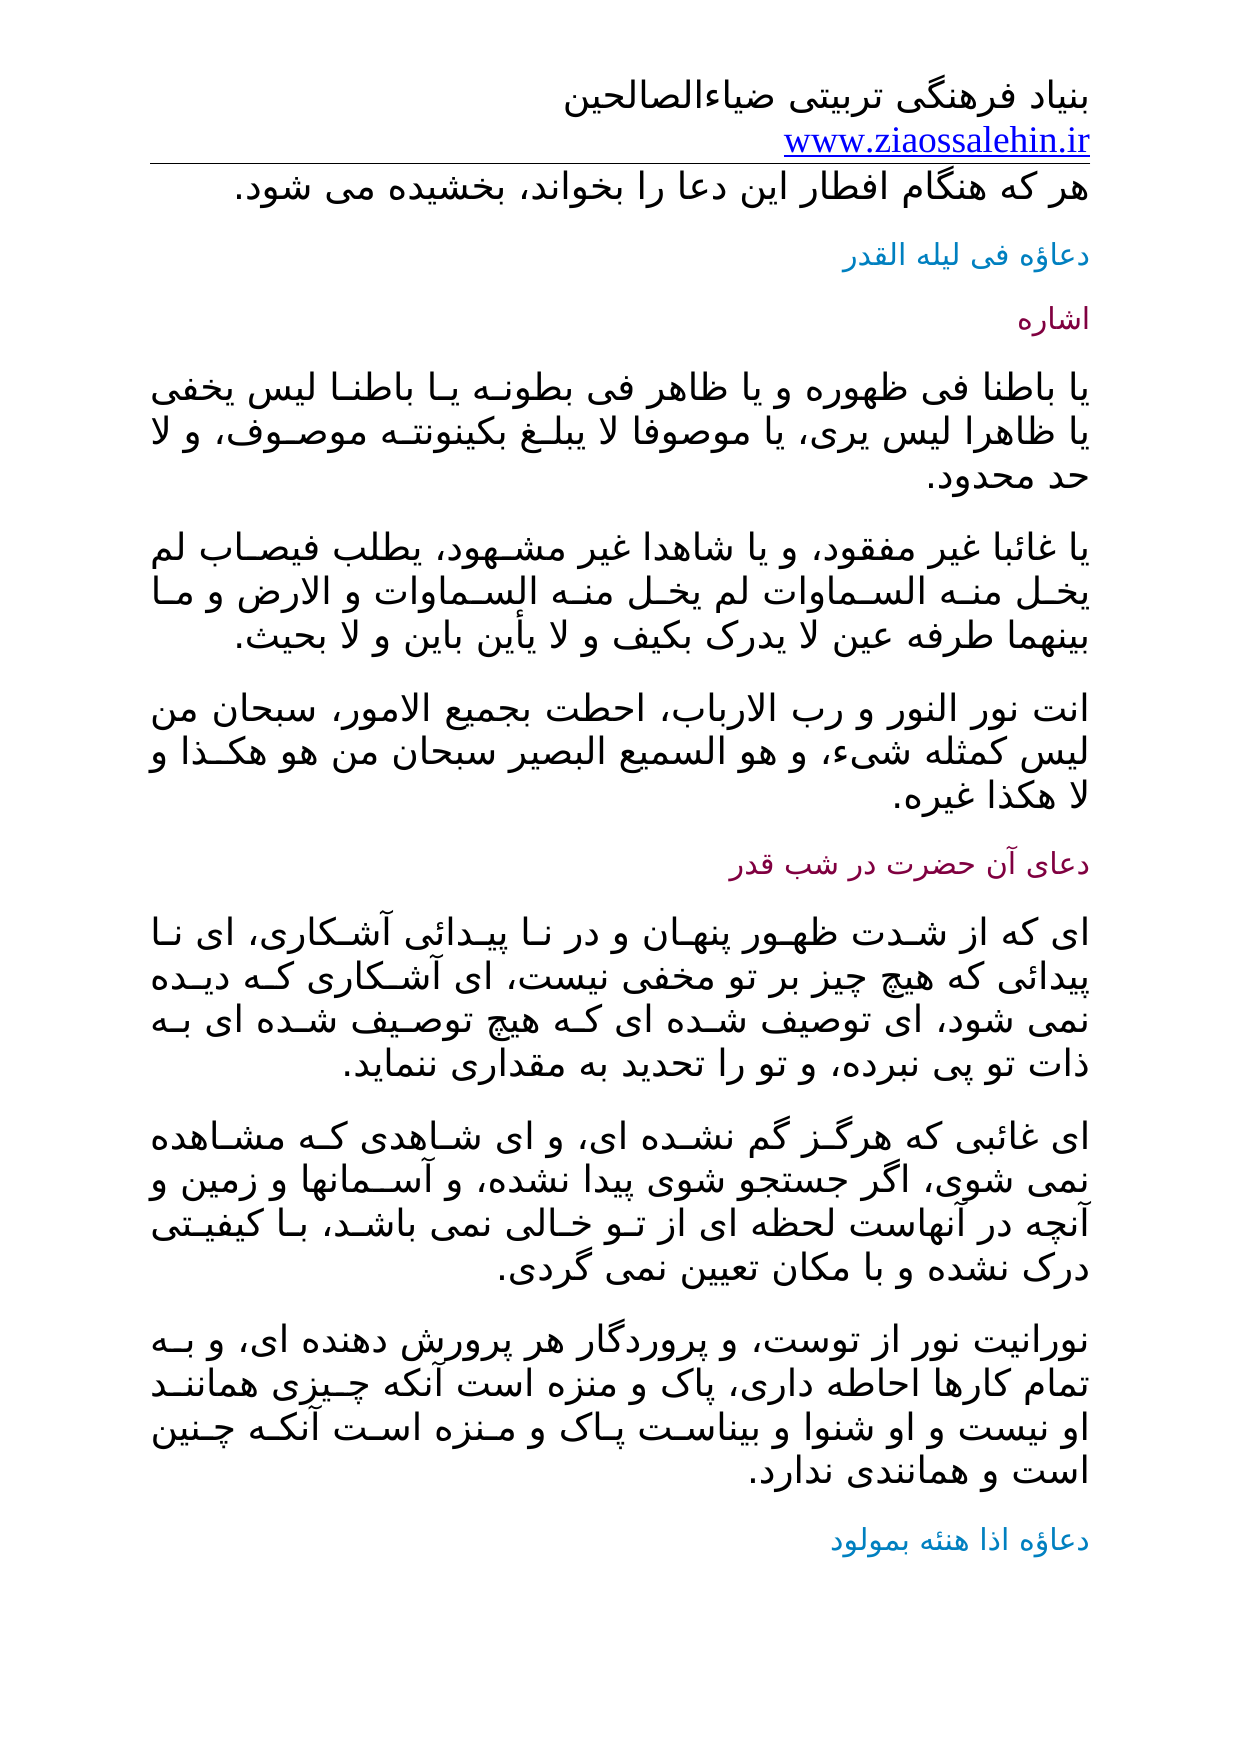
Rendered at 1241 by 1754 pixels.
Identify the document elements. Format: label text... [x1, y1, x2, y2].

text انت نور النور و رب الارباب، احطت بجمیع الامور، سبحان من لیس کمثله شیء، و هو السمیع البصیر سبحان من هو هکذا و لا هکذا غیره. [150, 686, 1090, 817]
text نورانیت نور از توست، و پروردگار هر پرورش دهنده ای، و به تمام کارها احاطه داری، پاک و منزه است آنکه چیزی همانند او نیست و او شنوا و بیناست پاک و منزه است آنکه چنین است و همانندی ندارد. [150, 1318, 1090, 1493]
subtitle دعاؤه فی لیله القدر [150, 237, 1090, 272]
text ای که از شدت ظهور پنهان و در نا پیدائی آشکاری، ای نا پیدائی که هیچ چیز بر تو مخفی نیست، ای آشکاری که دیده نمی شود، ای توصیف شده ای که هیچ توصیف شده ای به ذات تو پی نبرده، و تو را تحدید به مقداری ننماید. [150, 911, 1090, 1085]
subtitle دعای آن حضرت در شب قدر [150, 846, 1090, 881]
text ای غائبی که هرگز گم نشده ای، و ای شاهدی که مشاهده نمی شوی، اگر جستجو شوی پیدا نشده، و آسمانها و زمین و آنچه در آنهاست لحظه ای از تو خالی نمی باشد، با کیفیتی درک نشده و با مکان تعیین نمی گردی. [150, 1114, 1090, 1289]
subtitle اشاره [150, 302, 1090, 337]
text هر که هنگام افطار این دعا را بخواند، بخشیده می شود. [150, 164, 1090, 208]
text یا باطنا فی ظهوره و یا ظاهر فی بطونه یا باطنا لیس یخفی یا ظاهرا لیس یری، یا موصوفا لا یبلغ بکینونته موصوف، و لا حد محدود. [150, 366, 1090, 497]
subtitle دعاؤه اذا هنئه بمولود [150, 1522, 1090, 1557]
text یا غائبا غیر مفقود، و یا شاهدا غیر مشهود، یطلب فیصاب لم یخل منه السماوات لم یخل منه السماوات و الارض و ما بینهما طرفه عین لا یدرک بکیف و لا یأین باین و لا بحیث. [150, 526, 1090, 657]
